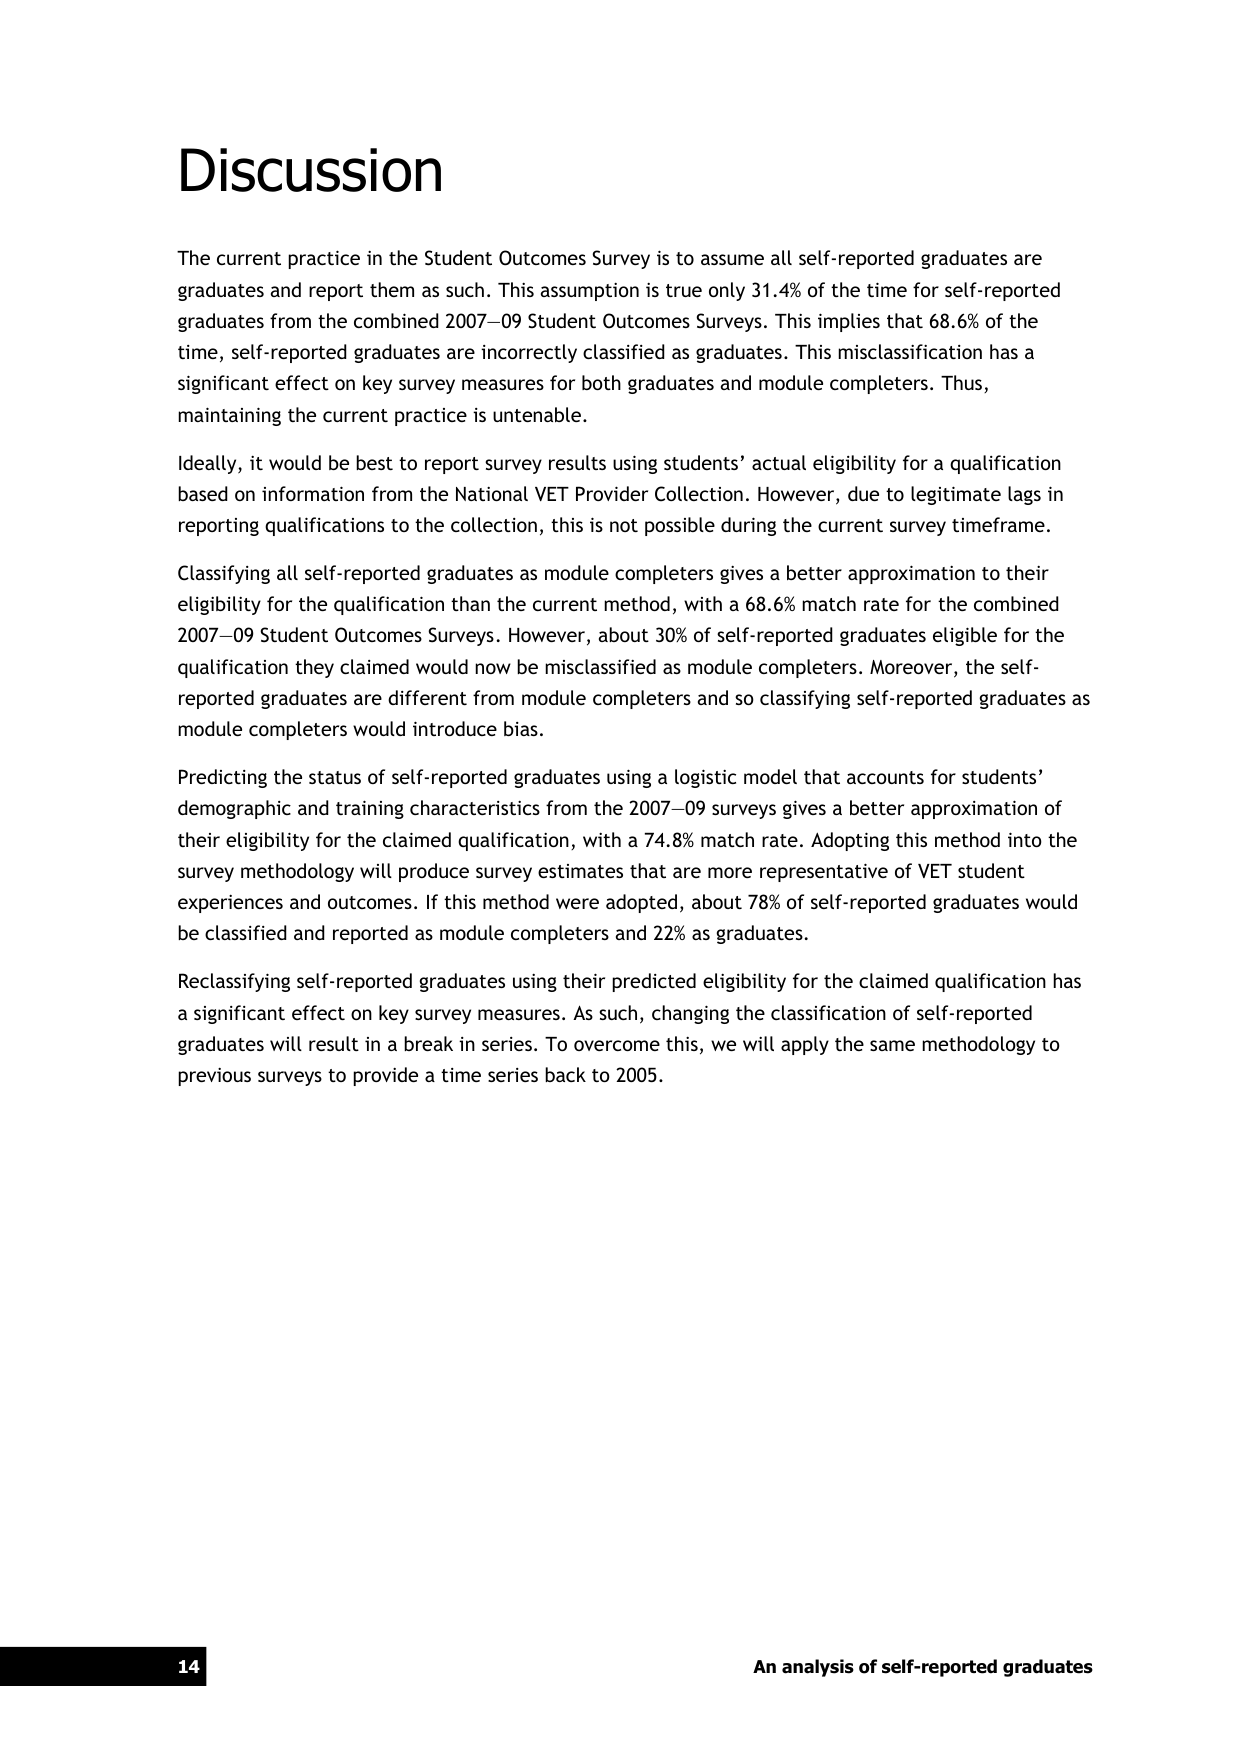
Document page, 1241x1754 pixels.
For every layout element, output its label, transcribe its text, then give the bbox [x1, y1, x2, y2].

subtitle Discussion [177, 133, 1092, 203]
text Ideally, it would be best to report survey results using students’ actual eligibility for a qualification based on information from the National VET Provider Collection. However, due to legitimate lags in reporting qualifications to the collection, this is not possible during the current survey timeframe. [177, 445, 1093, 539]
text Reclassifying self-reported graduates using their predicted eligibility for the claimed qualification has a significant effect on key survey measures. As such, changing the classification of self-reported graduates will result in a break in series. To overcome this, we will apply the same methodology to previous surveys to provide a time series back to 2005. [177, 964, 1093, 1089]
text The current practice in the Student Outcomes Survey is to assume all self-reported graduates are graduates and report them as such. This assumption is true only 31.4% of the time for self-reported graduates from the combined 2007—09 Student Outcomes Surveys. This implies that 68.6% of the time, self-reported graduates are incorrectly classified as graduates. This misclassification has a significant effect on key survey measures for both graduates and module completers. Thus, maintaining the current practice is untenable. [177, 241, 1093, 428]
text Classifying all self-reported graduates as module completers gives a better approximation to their eligibility for the qualification than the current method, with a 68.6% match rate for the combined 2007—09 Student Outcomes Surveys. However, about 30% of self-reported graduates eligible for the qualification they claimed would now be misclassified as module completers. Moreover, the self-reported graduates are different from module completers and so classifying self-reported graduates as module completers would introduce bias. [177, 555, 1093, 743]
text Predicting the status of self-reported graduates using a logistic model that accounts for students’ demographic and training characteristics from the 2007—09 surveys gives a better approximation of their eligibility for the claimed qualification, with a 74.8% match rate. Adopting this method into the survey methodology will produce survey estimates that are more representative of VET student experiences and outcomes. If this method were adopted, about 78% of self-reported graduates would be classified and reported as module completers and 22% as graduates. [177, 759, 1093, 947]
